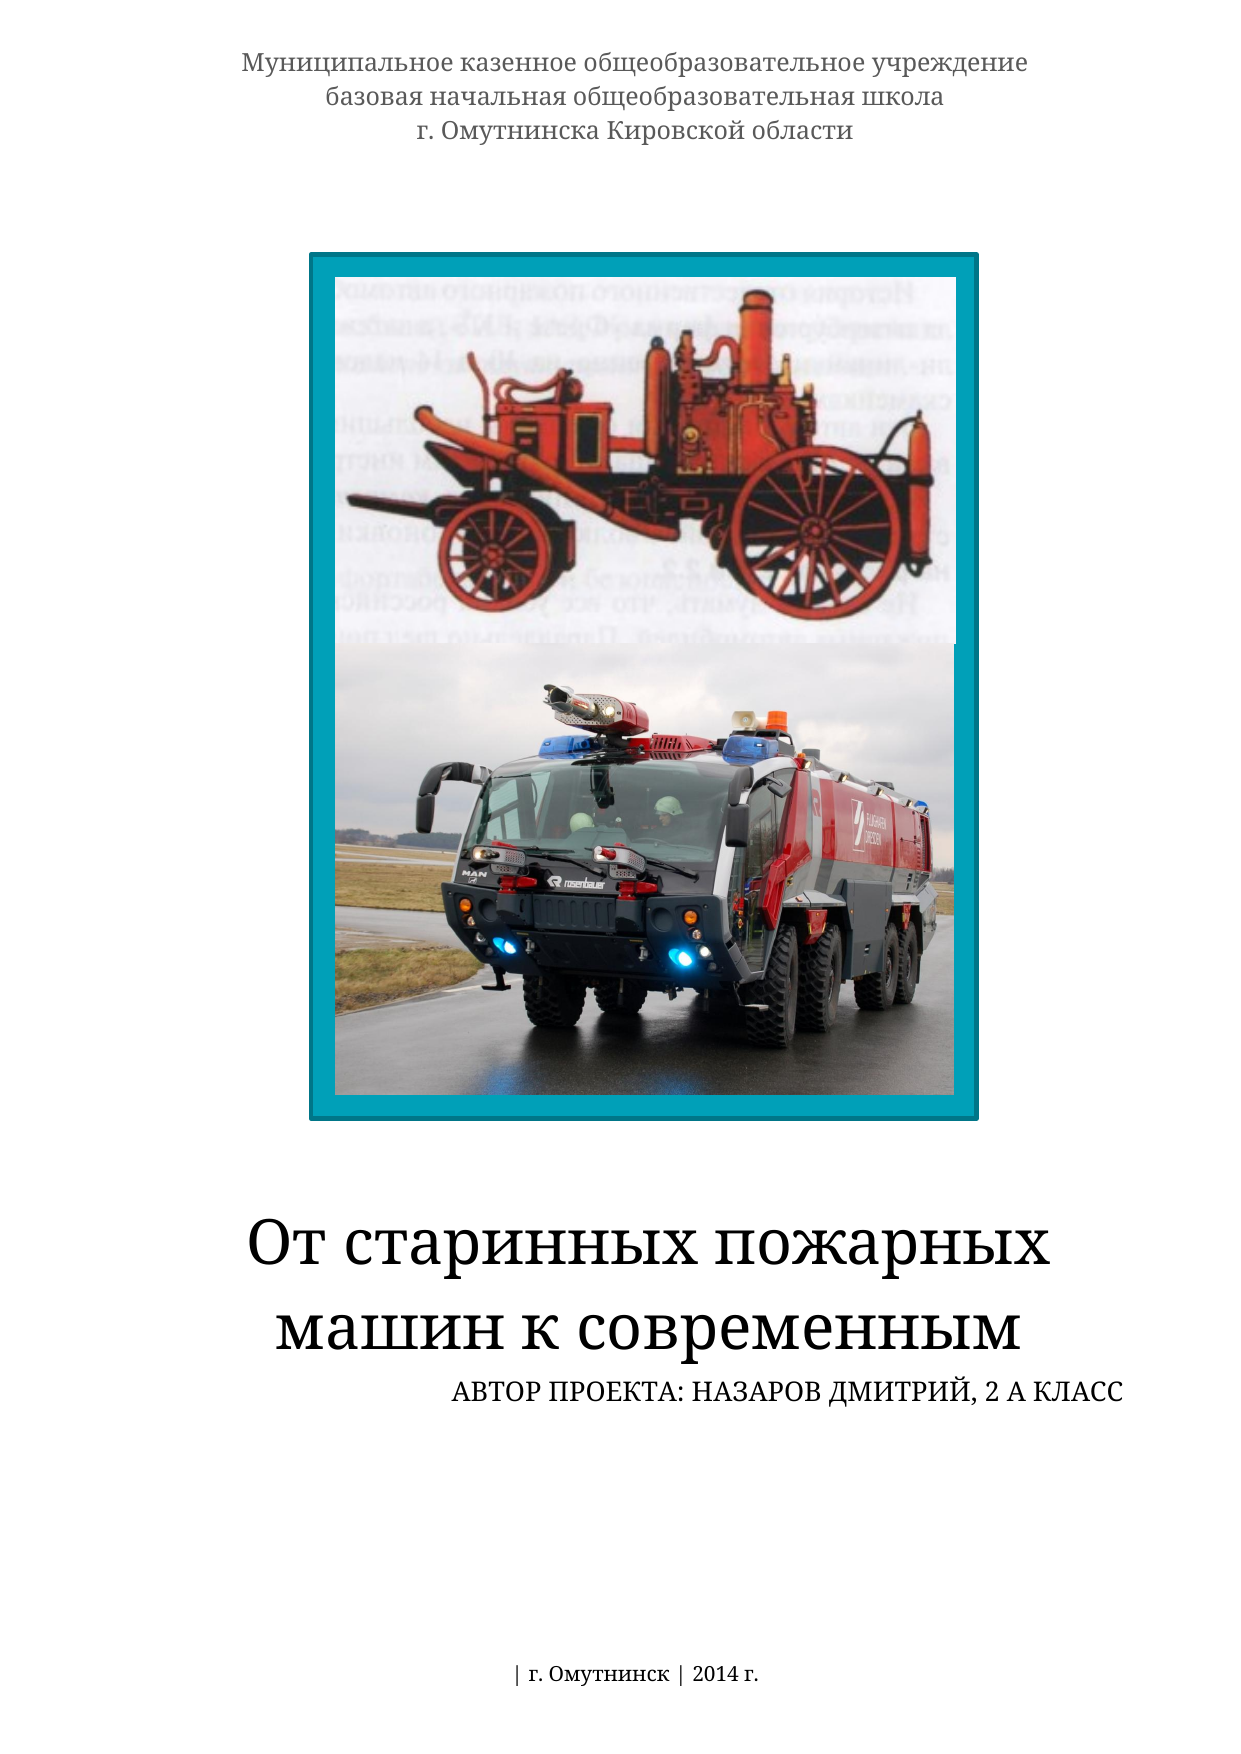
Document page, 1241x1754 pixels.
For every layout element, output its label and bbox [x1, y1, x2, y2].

picture [335, 277, 956, 1095]
